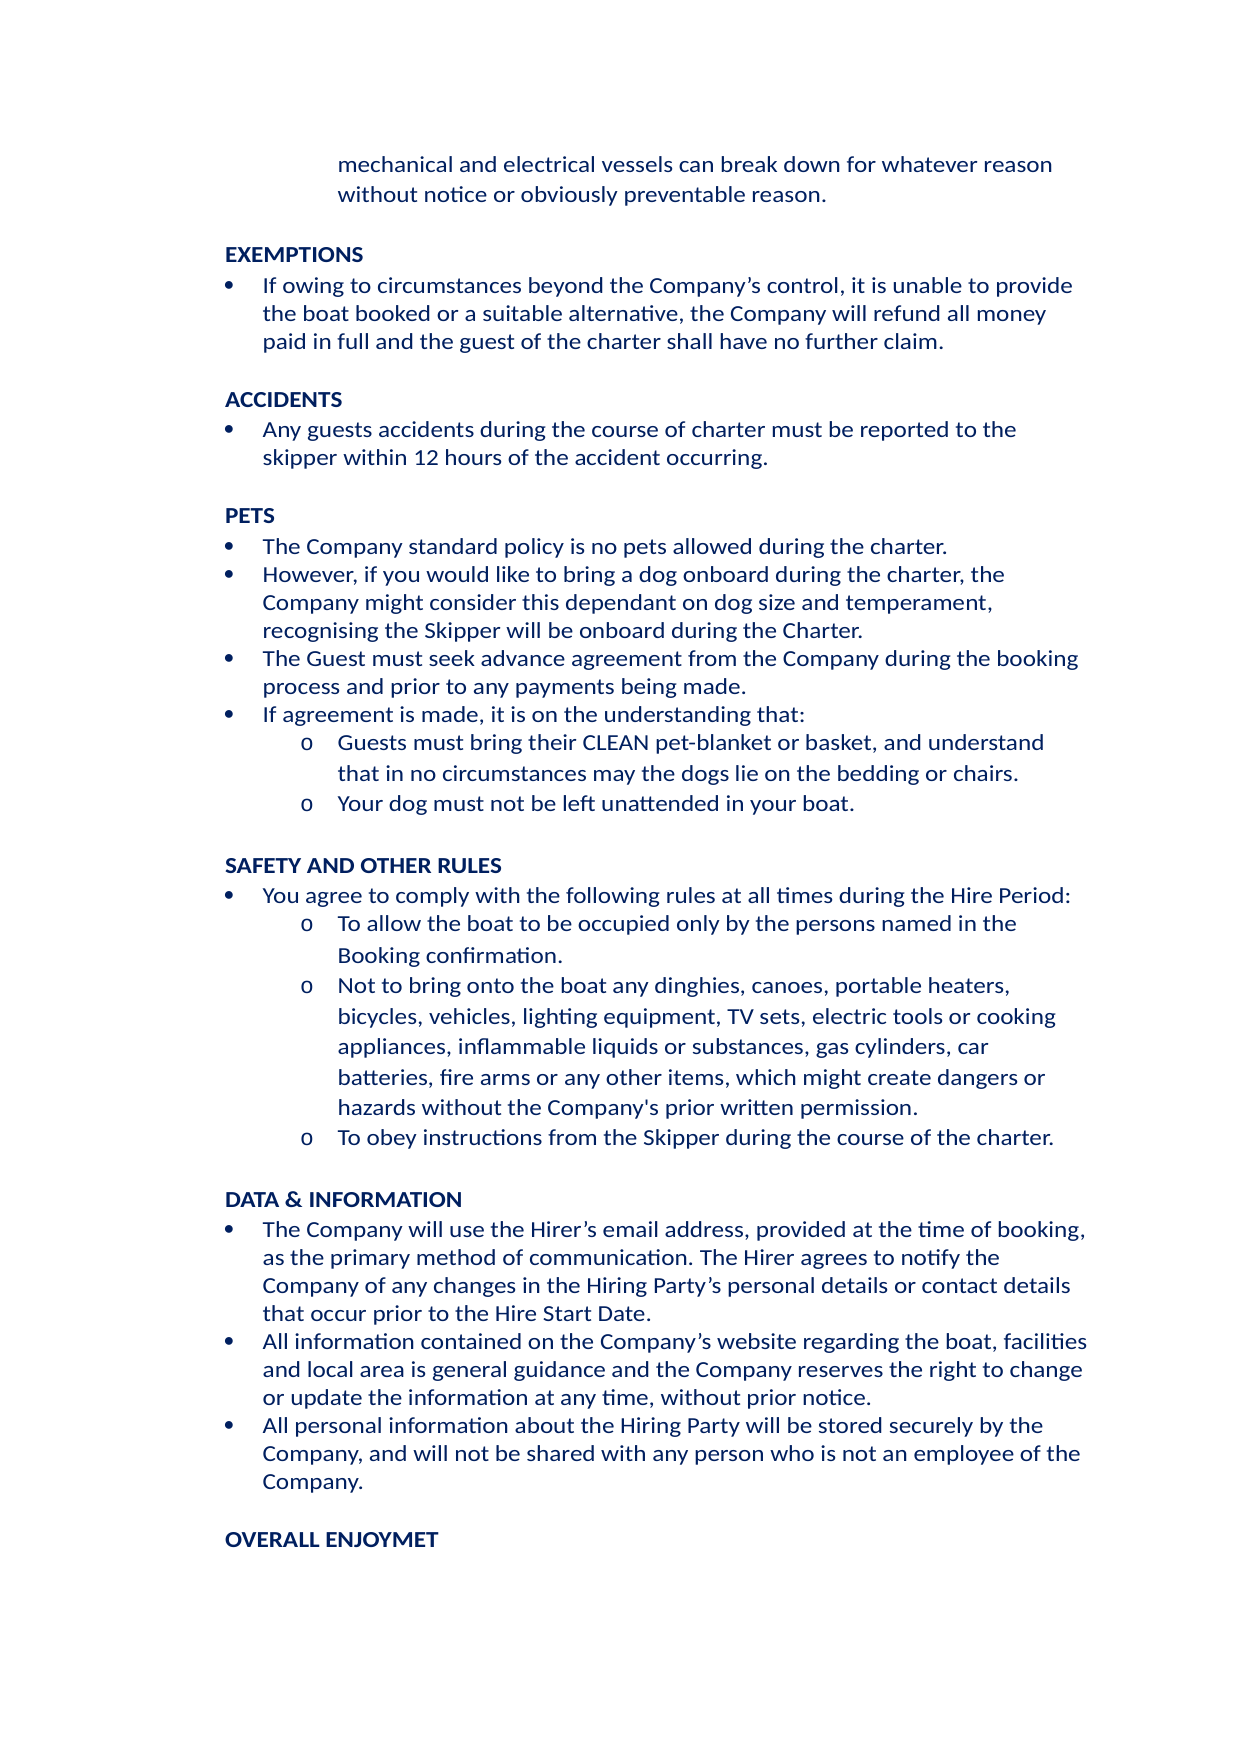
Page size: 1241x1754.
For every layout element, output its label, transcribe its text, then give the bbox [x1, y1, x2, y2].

list However, if you would like to bring a dog onboard during the charter, the Company might consider this dependant on dog size and temperament, recognising the Skipper will be onboard during the Charter. [225, 560, 1090, 644]
list All personal information about the Hiring Party will be stored securely by the Company, and will not be shared with any person who is not an employee of the Company. [225, 1411, 1090, 1495]
list If agreement is made, it is on the understanding that: [225, 700, 1090, 728]
list The Company will use the Hirer’s email address, provided at the time of booking, as the primary method of communication. The Hirer agrees to notify the Company of any changes in the Hiring Party’s personal details or contact details that occur prior to the Hire Start Date. [225, 1215, 1090, 1327]
list ACCIDENTS [225, 385, 1090, 413]
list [300, 150, 1090, 208]
list DATA & INFORMATION [225, 1185, 1090, 1213]
list All information contained on the Company’s website regarding the boat, facilities and local area is general guidance and the Company reserves the right to change or update the information at any time, without prior notice. [225, 1327, 1090, 1411]
list PETS [225, 502, 1090, 529]
list To obey instructions from the Skipper during the course of the charter. [300, 1123, 1090, 1152]
list The Company standard policy is no pets allowed during the charter. [225, 532, 1090, 560]
list EXEMPTIONS [225, 241, 1090, 269]
list Your dog must not be left unattended in your boat. [300, 789, 1090, 819]
list SAFETY AND OTHER RULES [225, 851, 1090, 879]
list Not to bring onto the boat any dinghies, canoes, portable heaters, bicycles, vehicles, lighting equipment, TV sets, electric tools or cooking appliances, inflammable liquids or substances, gas cylinders, car batteries, fire arms or any other items, which might create dangers or hazards without the Company's prior written permission. [300, 971, 1090, 1121]
list OVERALL ENJOYMET [225, 1525, 1090, 1553]
list If owing to circumstances beyond the Company’s control, it is unable to provide the boat booked or a suitable alternative, the Company will refund all money paid in full and the guest of the charter shall have no further claim. [225, 271, 1090, 355]
list Any guests accidents during the course of charter must be reported to the skipper within 12 hours of the accident occurring. [225, 415, 1090, 471]
list Guests must bring their CLEAN pet-blanket or basket, and understand that in no circumstances may the dogs lie on the bedding or chairs. [300, 728, 1090, 787]
list The Guest must seek advance agreement from the Company during the booking process and prior to any payments being made. [225, 644, 1090, 700]
list To allow the boat to be occupied only by the persons named in the Booking confirmation. [300, 909, 1090, 969]
list You agree to comply with the following rules at all times during the Hire Period: [225, 881, 1090, 909]
